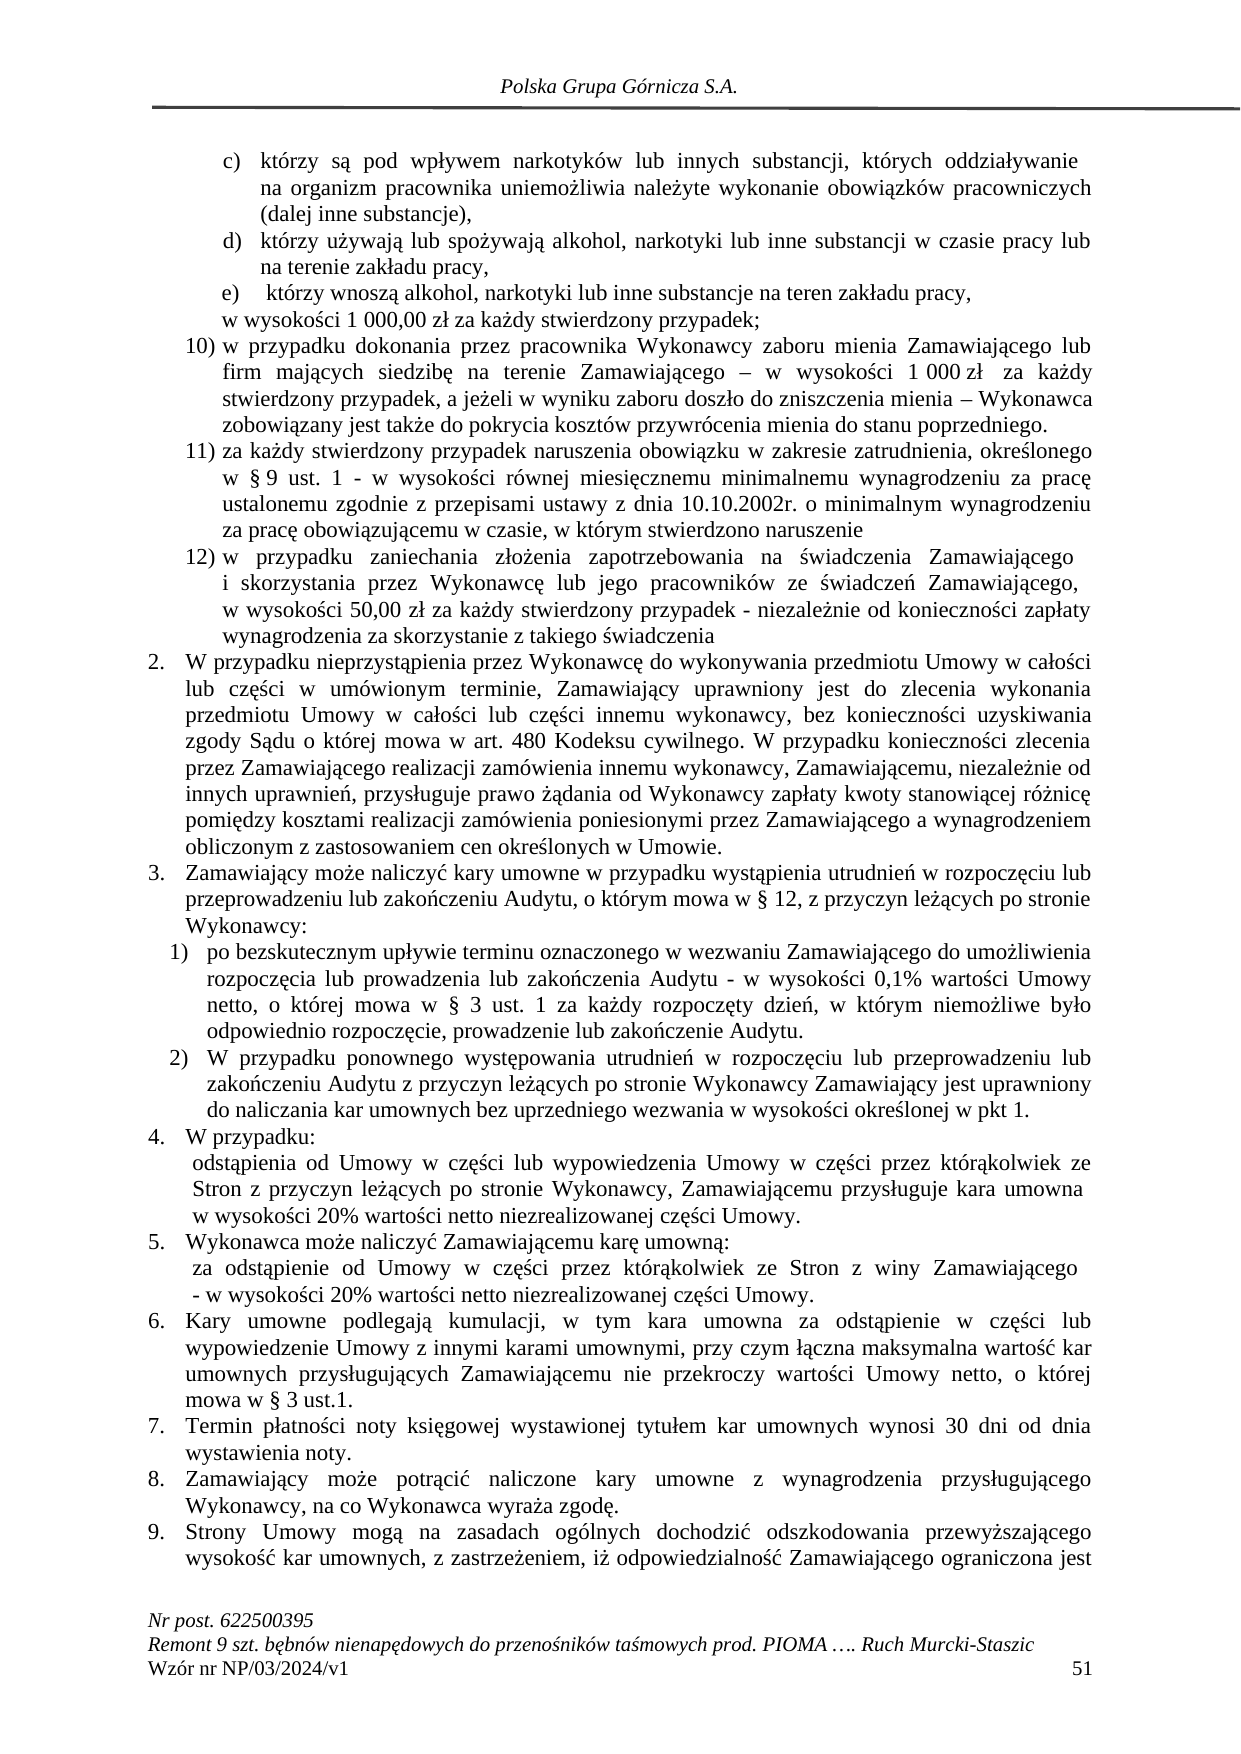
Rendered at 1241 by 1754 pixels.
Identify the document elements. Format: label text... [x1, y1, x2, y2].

list którzy wnoszą alkohol, narkotyki lub inne substancje na teren zakładu pracy, [221, 279, 1093, 306]
text w wysokości 1 000,00 zł za każdy stwierdzony przypadek; [221, 306, 1093, 332]
list Zamawiający może naliczyć kary umowne w przypadku wystąpienia utrudnień w rozpoczęciu lub przeprowadzeniu lub zakończeniu Audytu, o którym mowa w § 12, z przyczyn leżących po stronie Wykonawcy: [148, 859, 1093, 938]
list Termin płatności noty księgowej wystawionej tytułem kar umownych wynosi 30 dni od dnia wystawienia noty. [148, 1413, 1093, 1465]
list za każdy stwierdzony przypadek naruszenia obowiązku w zakresie zatrudnienia, określonego w § 9 ust. 1 - w wysokości równej miesięcznemu minimalnemu wynagrodzeniu za pracę ustalonemu zgodnie z przepisami ustawy z dnia 10.10.2002r. o minimalnym wynagrodzeniu za pracę obowiązującemu w czasie, w którym stwierdzono naruszenie [185, 437, 1093, 543]
text odstąpienia od Umowy w części lub wypowiedzenia Umowy w części przez którąkolwiek ze Stron z przyczyn leżących po stronie Wykonawcy, Zamawiającemu przysługuje kara umowna w wysokości 20% wartości netto niezrealizowanej części Umowy. [192, 1149, 1093, 1228]
list Zamawiający może potrącić naliczone kary umowne z wynagrodzenia przysługującego Wykonawcy, na co Wykonawca wyraża zgodę. [148, 1465, 1093, 1518]
list Kary umowne podlegają kumulacji, w tym kara umowna za odstąpienie w części lub wypowiedzenie Umowy z innymi karami umownymi, przy czym łączna maksymalna wartość kar umownych przysługujących Zamawiającemu nie przekroczy wartości Umowy netto, o której mowa w § 3 ust.1. [148, 1307, 1093, 1413]
text za odstąpienie od Umowy w części przez którąkolwiek ze Stron z winy Zamawiającego - w wysokości 20% wartości netto niezrealizowanej części Umowy. [192, 1254, 1093, 1307]
list którzy używają lub spożywają alkohol, narkotyki lub inne substancji w czasie pracy lub na terenie zakładu pracy, [223, 227, 1093, 279]
list W przypadku: [148, 1123, 1093, 1149]
list po bezskutecznym upływie terminu oznaczonego w wezwaniu Zamawiającego do umożliwienia rozpoczęcia lub prowadzenia lub zakończenia Audytu - w wysokości 0,1% wartości Umowy netto, o której mowa w § 3 ust. 1 za każdy rozpoczęty dzień, w którym niemożliwe było odpowiednio rozpoczęcie, prowadzenie lub zakończenie Audytu. [169, 938, 1093, 1044]
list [148, 1518, 1093, 1571]
list w przypadku dokonania przez pracownika Wykonawcy zaboru mienia Zamawiającego lub firm mających siedzibę na terenie Zamawiającego – w wysokości 1 000 zł za każdy stwierdzony przypadek, a jeżeli w wyniku zaboru doszło do zniszczenia mienia – Wykonawca zobowiązany jest także do pokrycia kosztów przywrócenia mienia do stanu poprzedniego. [185, 332, 1093, 437]
list którzy są pod wpływem narkotyków lub innych substancji, których oddziaływanie na organizm pracownika uniemożliwia należyte wykonanie obowiązków pracowniczych (dalej inne substancje), [223, 148, 1093, 227]
list w przypadku zaniechania złożenia zapotrzebowania na świadczenia Zamawiającego i skorzystania przez Wykonawcę lub jego pracowników ze świadczeń Zamawiającego, w wysokości 50,00 zł za każdy stwierdzony przypadek - niezależnie od konieczności zapłaty wynagrodzenia za skorzystanie z takiego świadczenia [185, 543, 1093, 648]
list Wykonawca może naliczyć Zamawiającemu karę umowną: [148, 1228, 1093, 1254]
list W przypadku nieprzystąpienia przez Wykonawcę do wykonywania przedmiotu Umowy w całości lub części w umówionym terminie, Zamawiający uprawniony jest do zlecenia wykonania przedmiotu Umowy w całości lub części innemu wykonawcy, bez konieczności uzyskiwania zgody Sądu o której mowa w art. 480 Kodeksu cywilnego. W przypadku konieczności zlecenia przez Zamawiającego realizacji zamówienia innemu wykonawcy, Zamawiającemu, niezależnie od innych uprawnień, przysługuje prawo żądania od Wykonawcy zapłaty kwoty stanowiącej różnicę pomiędzy kosztami realizacji zamówienia poniesionymi przez Zamawiającego a wynagrodzeniem obliczonym z zastosowaniem cen określonych w Umowie. [148, 648, 1093, 859]
list W przypadku ponownego występowania utrudnień w rozpoczęciu lub przeprowadzeniu lub zakończeniu Audytu z przyczyn leżących po stronie Wykonawcy Zamawiający jest uprawniony do naliczania kar umownych bez uprzedniego wezwania w wysokości określonej w pkt 1. [169, 1044, 1093, 1123]
